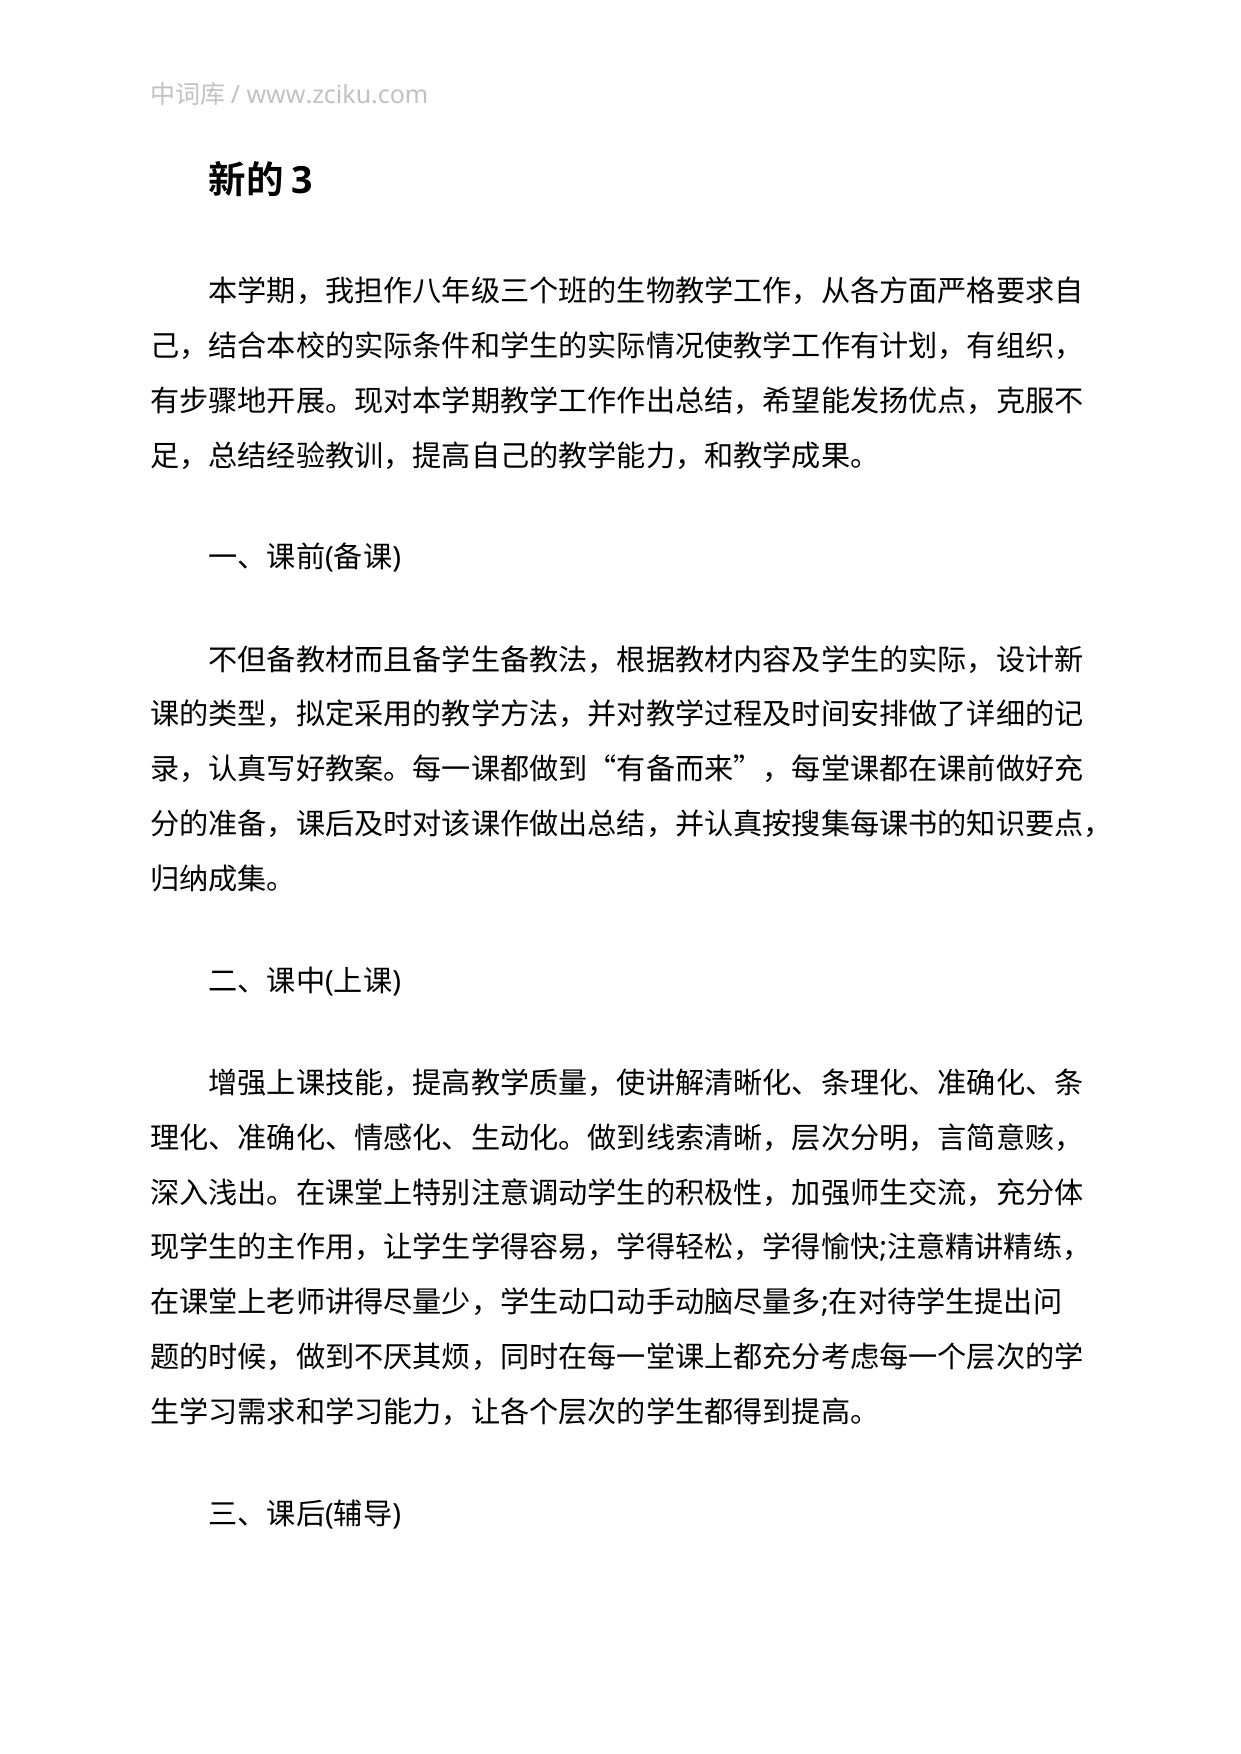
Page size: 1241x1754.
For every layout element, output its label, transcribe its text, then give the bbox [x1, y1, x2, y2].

text 一、课前(备课) [150, 534, 1090, 576]
text 新的3 [150, 150, 1090, 204]
text 三、课后(辅导) [150, 1491, 1090, 1533]
text 二、课中(上课) [150, 957, 1090, 1000]
text 增强上课技能，提高教学质量，使讲解清晰化、条理化、准确化、条理化、准确化、情感化、生动化。做到线索清晰，层次分明，言简意赅，深入浅出。在课堂上特别注意调动学生的积极性，加强师生交流，充分体现学生的主作用，让学生学得容易，学得轻松，学得愉快;注意精讲精练，在课堂上老师讲得尽量少，学生动口动手动脑尽量多;在对待学生提出问题的时候，做到不厌其烦，同时在每一堂课上都充分考虑每一个层次的学生学习需求和学习能力，让各个层次的学生都得到提高。 [150, 1059, 1090, 1431]
text 不但备教材而且备学生备教法，根据教材内容及学生的实际，设计新课的类型，拟定采用的教学方法，并对教学过程及时间安排做了详细的记录，认真写好教案。每一课都做到“有备而来”，每堂课都在课前做好充分的准备，课后及时对该课作做出总结，并认真按搜集每课书的知识要点，归纳成集。 [150, 636, 1090, 898]
text 本学期，我担作八年级三个班的生物教学工作，从各方面严格要求自己，结合本校的实际条件和学生的实际情况使教学工作有计划，有组织，有步骤地开展。现对本学期教学工作作出总结，希望能发扬优点，克服不足，总结经验教训，提高自己的教学能力，和教学成果。 [150, 268, 1090, 474]
